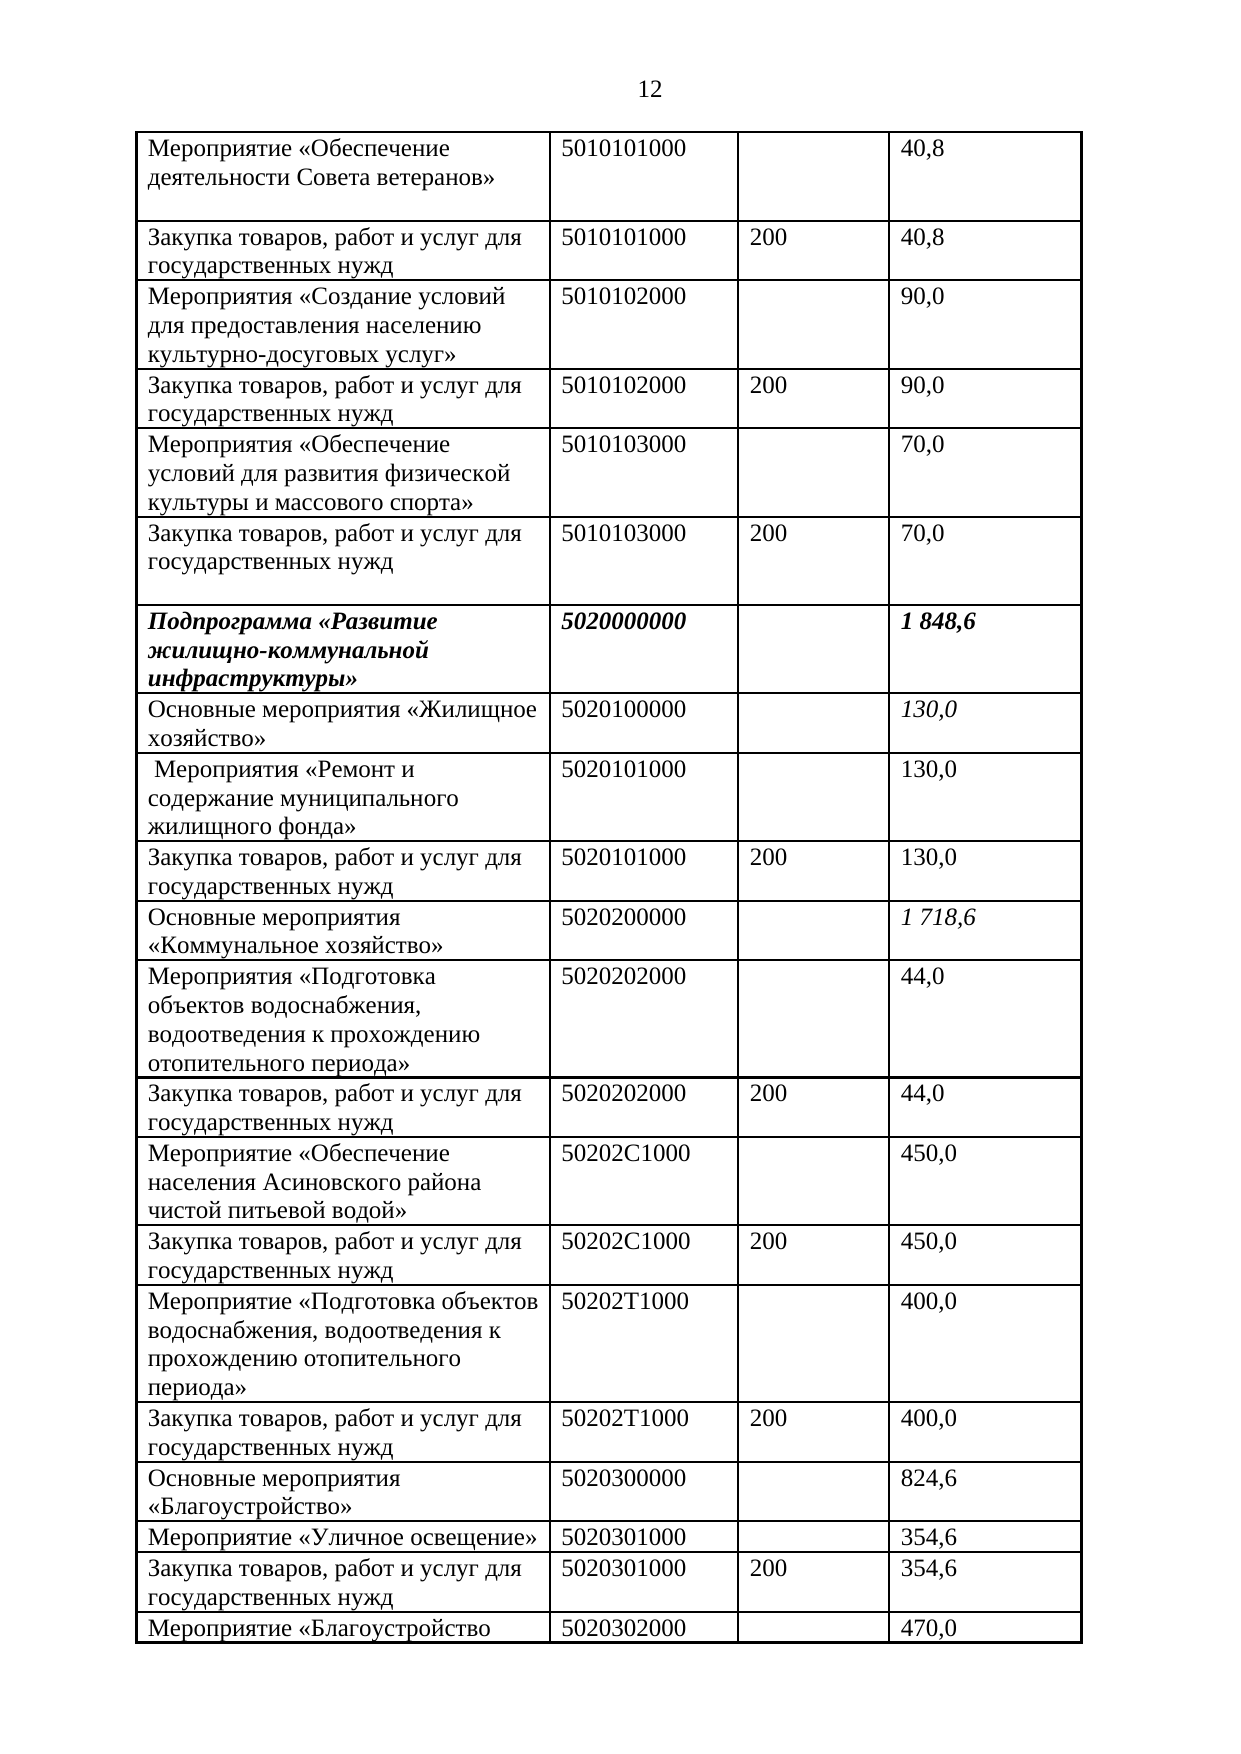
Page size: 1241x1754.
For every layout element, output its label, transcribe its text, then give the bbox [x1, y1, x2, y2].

table_cell 5020202000 [551, 961, 737, 1076]
table_cell 5020202000 [551, 1079, 737, 1136]
table_cell Подпрограмма «Развитие жилищно-коммунальной инфраструктуры» [138, 606, 549, 692]
table_cell 5020200000 [551, 902, 737, 959]
table_cell [739, 1522, 888, 1551]
table_cell Мероприятие «Обеспечение населения Асиновского района чистой питьевой водой» [138, 1138, 549, 1224]
table_cell 5010102000 [551, 281, 737, 368]
table_cell 5020101000 [551, 754, 737, 840]
table_cell 130,0 [890, 694, 1080, 752]
table_cell 200 [739, 842, 888, 900]
table_cell [739, 1613, 888, 1641]
table_cell 70,0 [890, 429, 1080, 516]
table_cell Основные мероприятия «Коммунальное хозяйство» [138, 902, 549, 959]
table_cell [138, 1553, 549, 1611]
table_cell 130,0 [890, 754, 1080, 840]
table_cell 40,8 [890, 133, 1080, 220]
table_cell 50202Т1000 [551, 1286, 737, 1401]
table_cell 90,0 [890, 281, 1080, 368]
table_cell Закупка товаров, работ и услуг для государственных нужд [138, 1226, 549, 1284]
table_cell 354,6 [890, 1553, 1080, 1611]
table_cell [739, 1463, 888, 1520]
table_cell Мероприятия «Подготовка объектов водоснабжения, водоотведения к прохождению отопительного периода» [138, 961, 549, 1076]
table_cell Мероприятия «Обеспечение условий для развития физической культуры и массового спорта» [138, 429, 549, 516]
table_cell [739, 281, 888, 368]
table_cell 824,6 [890, 1463, 1080, 1520]
table_cell 90,0 [890, 370, 1080, 427]
table_cell [739, 429, 888, 516]
table_cell 5020300000 [551, 1463, 737, 1520]
table_cell Закупка товаров, работ и услуг для государственных нужд [138, 370, 549, 427]
table_cell [739, 694, 888, 752]
table_cell 5010103000 [551, 518, 737, 604]
table_cell 50202Т1000 [551, 1403, 737, 1461]
table_cell [739, 902, 888, 959]
table_cell 200 [739, 222, 888, 279]
table_cell Основные мероприятия «Благоустройство» [138, 1463, 549, 1520]
table_cell 5020301000 [551, 1522, 737, 1551]
table_cell 200 [739, 1553, 888, 1611]
table_cell 70,0 [890, 518, 1080, 604]
table_cell 5010101000 [551, 222, 737, 279]
table_cell 400,0 [890, 1403, 1080, 1461]
table_cell 5010102000 [551, 370, 737, 427]
table_cell Мероприятия «Ремонт и содержание муниципального жилищного фонда» [138, 754, 549, 840]
table_cell Закупка товаров, работ и услуг для государственных нужд [138, 1079, 549, 1136]
table_cell 200 [739, 1226, 888, 1284]
table_cell 450,0 [890, 1138, 1080, 1224]
table_cell Закупка товаров, работ и услуг для государственных нужд [138, 842, 549, 900]
table_cell Закупка товаров, работ и услуг для государственных нужд [138, 518, 549, 604]
table_cell 5020101000 [551, 842, 737, 900]
table_cell 1 848,6 [890, 606, 1080, 692]
table_cell [739, 961, 888, 1076]
table_cell Закупка товаров, работ и услуг для государственных нужд [138, 1403, 549, 1461]
table_cell 5020302000 [551, 1613, 737, 1641]
table_cell 354,6 [890, 1522, 1080, 1551]
table_cell [739, 1138, 888, 1224]
table_cell 5020100000 [551, 694, 737, 752]
table_cell 200 [739, 1403, 888, 1461]
table_cell 5010103000 [551, 429, 737, 516]
table_cell 1 718,6 [890, 902, 1080, 959]
table_cell 40,8 [890, 222, 1080, 279]
table_cell 450,0 [890, 1226, 1080, 1284]
table_cell Мероприятие «Обеспечение деятельности Совета ветеранов» [138, 133, 549, 220]
table_cell 44,0 [890, 1079, 1080, 1136]
table_cell 400,0 [890, 1286, 1080, 1401]
table_cell 470,0 [890, 1613, 1080, 1641]
table_cell 50202С1000 [551, 1138, 737, 1224]
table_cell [138, 1613, 549, 1641]
table_cell [739, 754, 888, 840]
table_cell 130,0 [890, 842, 1080, 900]
table_cell 200 [739, 518, 888, 604]
table_cell 5020000000 [551, 606, 737, 692]
table_cell Мероприятия «Создание условий для предоставления населению культурно-досуговых услуг» [138, 281, 549, 368]
table_cell [739, 1286, 888, 1401]
table_cell 50202С1000 [551, 1226, 737, 1284]
table_cell Мероприятие «Уличное освещение» [138, 1522, 549, 1551]
table_cell [739, 606, 888, 692]
table_cell 44,0 [890, 961, 1080, 1076]
table_cell Мероприятие «Подготовка объектов водоснабжения, водоотведения к прохождению отопительного периода» [138, 1286, 549, 1401]
table_cell Закупка товаров, работ и услуг для государственных нужд [138, 222, 549, 279]
table_cell 200 [739, 1079, 888, 1136]
table_cell 200 [739, 370, 888, 427]
table_cell [739, 133, 888, 220]
table_cell 5010101000 [551, 133, 737, 220]
table_cell 5020301000 [551, 1553, 737, 1611]
table_cell Основные мероприятия «Жилищное хозяйство» [138, 694, 549, 752]
